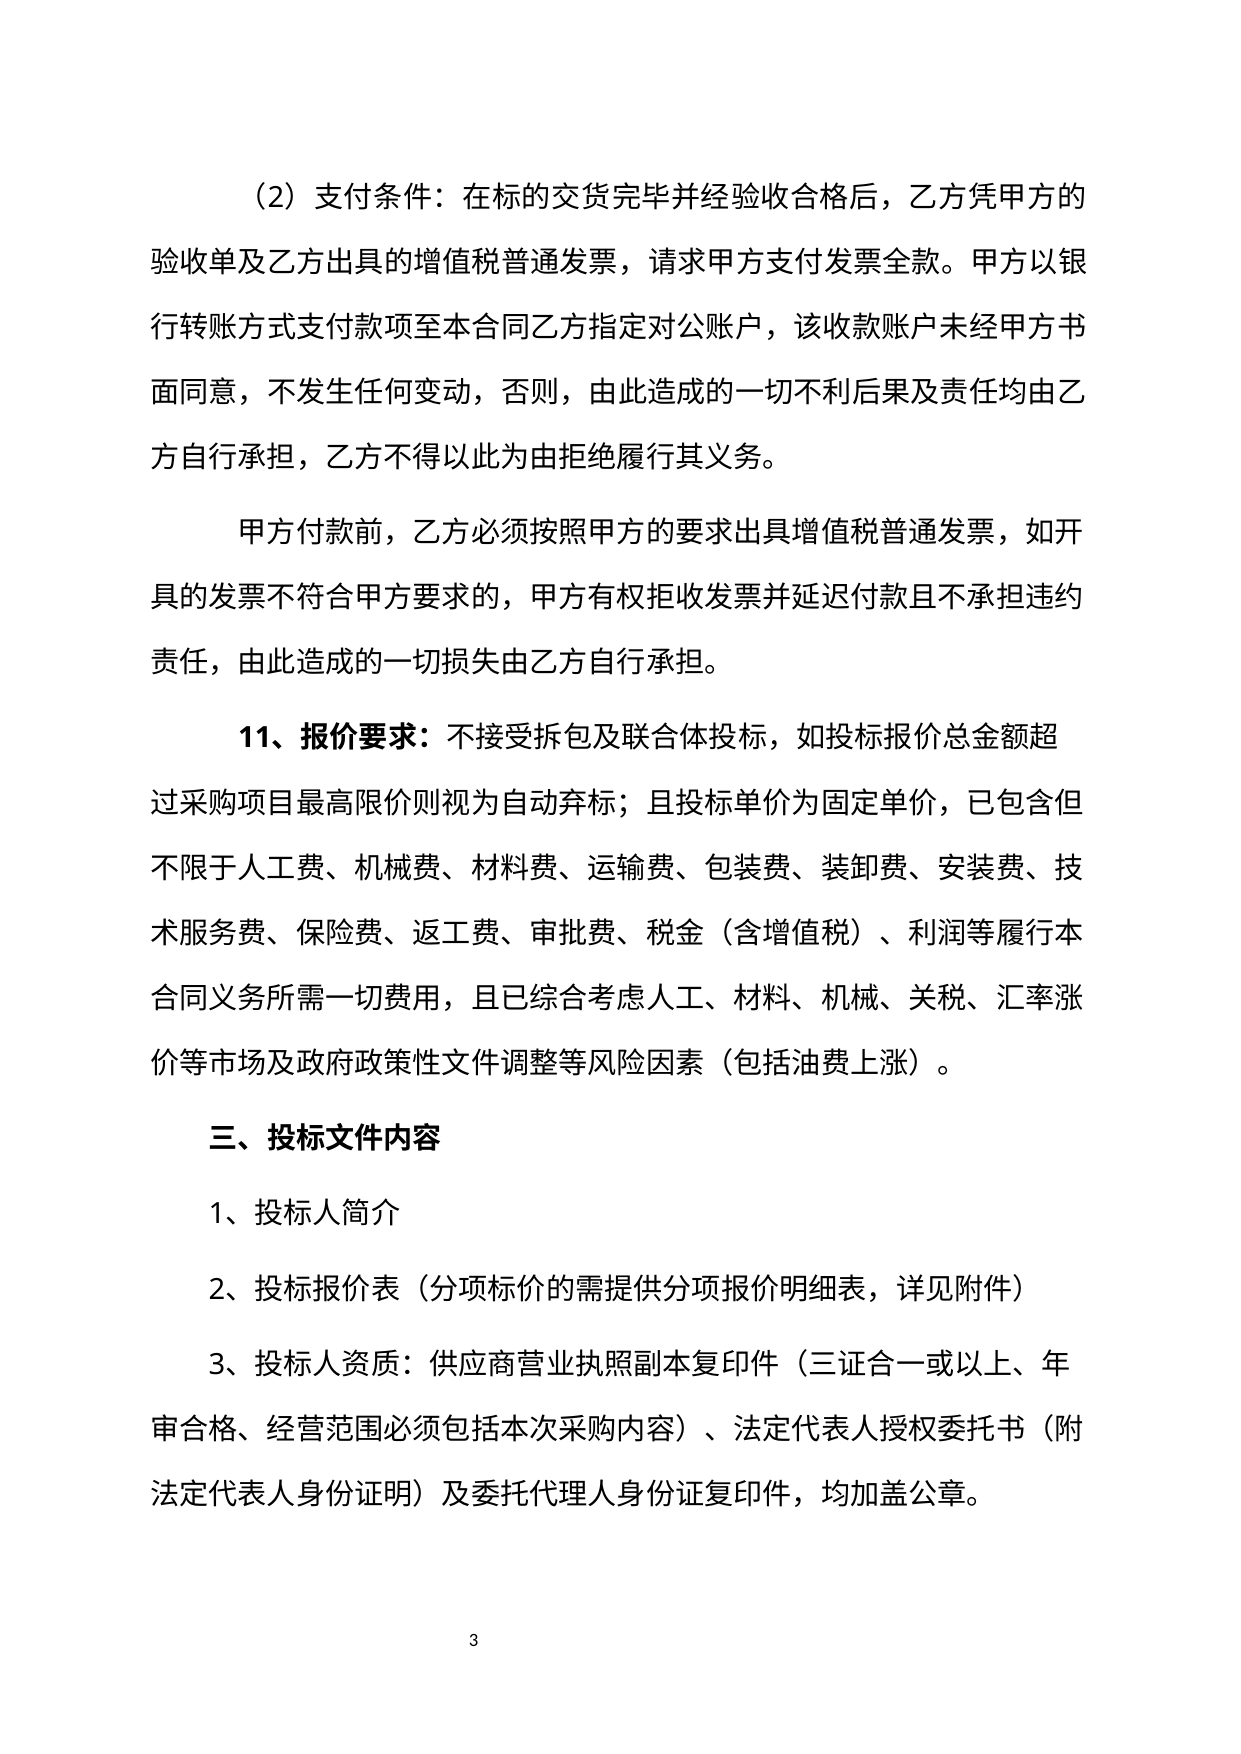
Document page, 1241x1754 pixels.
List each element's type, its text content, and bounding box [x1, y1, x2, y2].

text 2、投标报价表（分项标价的需提供分项报价明细表，详见附件） [150, 1254, 1087, 1319]
text 11、报价要求：不接受拆包及联合体投标，如投标报价总金额超过采购项目最高限价则视为自动弃标；且投标单价为固定单价，已包含但不限于人工费、机械费、材料费、运输费、包装费、装卸费、安装费、技术服务费、保险费、返工费、审批费、税金（含增值税）、利润等履行本合同义务所需一切费用，且已综合考虑人工、材料、机械、关税、汇率涨价等市场及政府政策性文件调整等风险因素（包括油费上涨）。 [150, 703, 1087, 1093]
text 3、投标人资质：供应商营业执照副本复印件（三证合一或以上、年审合格、经营范围必须包括本次采购内容）、法定代表人授权委托书（附法定代表人身份证明）及委托代理人身份证复印件，均加盖公章。 [150, 1329, 1087, 1524]
text （2）支付条件：在标的交货完毕并经验收合格后，乙方凭甲方的验收单及乙方出具的增值税普通发票，请求甲方支付发票全款。甲方以银行转账方式支付款项至本合同乙方指定对公账户，该收款账户未经甲方书面同意，不发生任何变动，否则，由此造成的一切不利后果及责任均由乙方自行承担，乙方不得以此为由拒绝履行其义务。 [150, 162, 1087, 487]
text 三、投标文件内容 [150, 1103, 1087, 1168]
text 1、投标人简介 [150, 1179, 1087, 1244]
text 甲方付款前，乙方必须按照甲方的要求出具增值税普通发票，如开具的发票不符合甲方要求的，甲方有权拒收发票并延迟付款且不承担违约责任，由此造成的一切损失由乙方自行承担。 [150, 497, 1087, 692]
